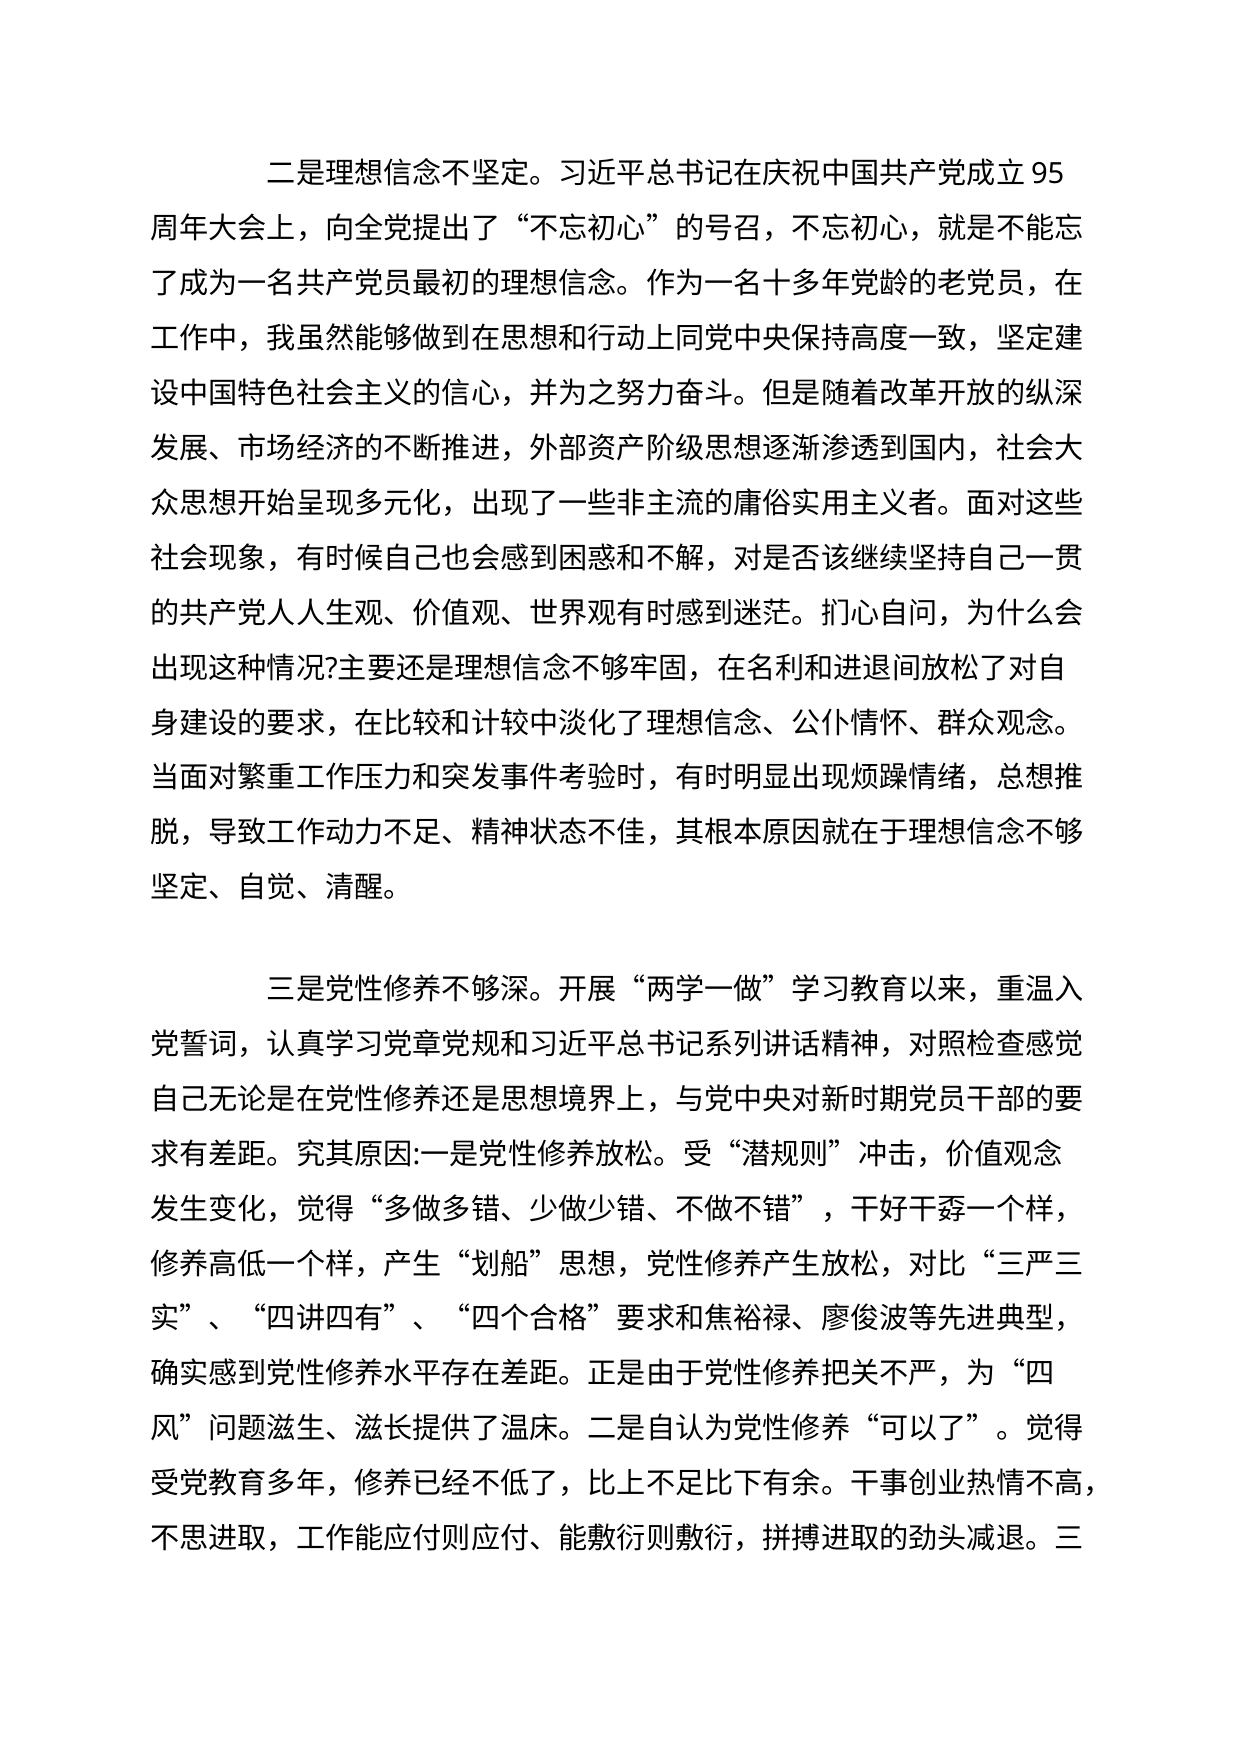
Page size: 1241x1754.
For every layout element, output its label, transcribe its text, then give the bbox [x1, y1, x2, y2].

text 二是理想信念不坚定。习近平总书记在庆祝中国共产党成立95周年大会上，向全党提出了“不忘初心”的号召，不忘初心，就是不能忘了成为一名共产党员最初的理想信念。作为一名十多年党龄的老党员，在工作中，我虽然能够做到在思想和行动上同党中央保持高度一致，坚定建设中国特色社会主义的信心，并为之努力奋斗。但是随着改革开放的纵深发展、市场经济的不断推进，外部资产阶级思想逐渐渗透到国内，社会大众思想开始呈现多元化，出现了一些非主流的庸俗实用主义者。面对这些社会现象，有时候自己也会感到困惑和不解，对是否该继续坚持自己一贯的共产党人人生观、价值观、世界观有时感到迷茫。扪心自问，为什么会出现这种情况?主要还是理想信念不够牢固，在名利和进退间放松了对自身建设的要求，在比较和计较中淡化了理想信念、公仆情怀、群众观念。当面对繁重工作压力和突发事件考验时，有时明显出现烦躁情绪，总想推脱，导致工作动力不足、精神状态不佳，其根本原因就在于理想信念不够坚定、自觉、清醒。 [150, 150, 1090, 906]
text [150, 966, 1090, 1557]
